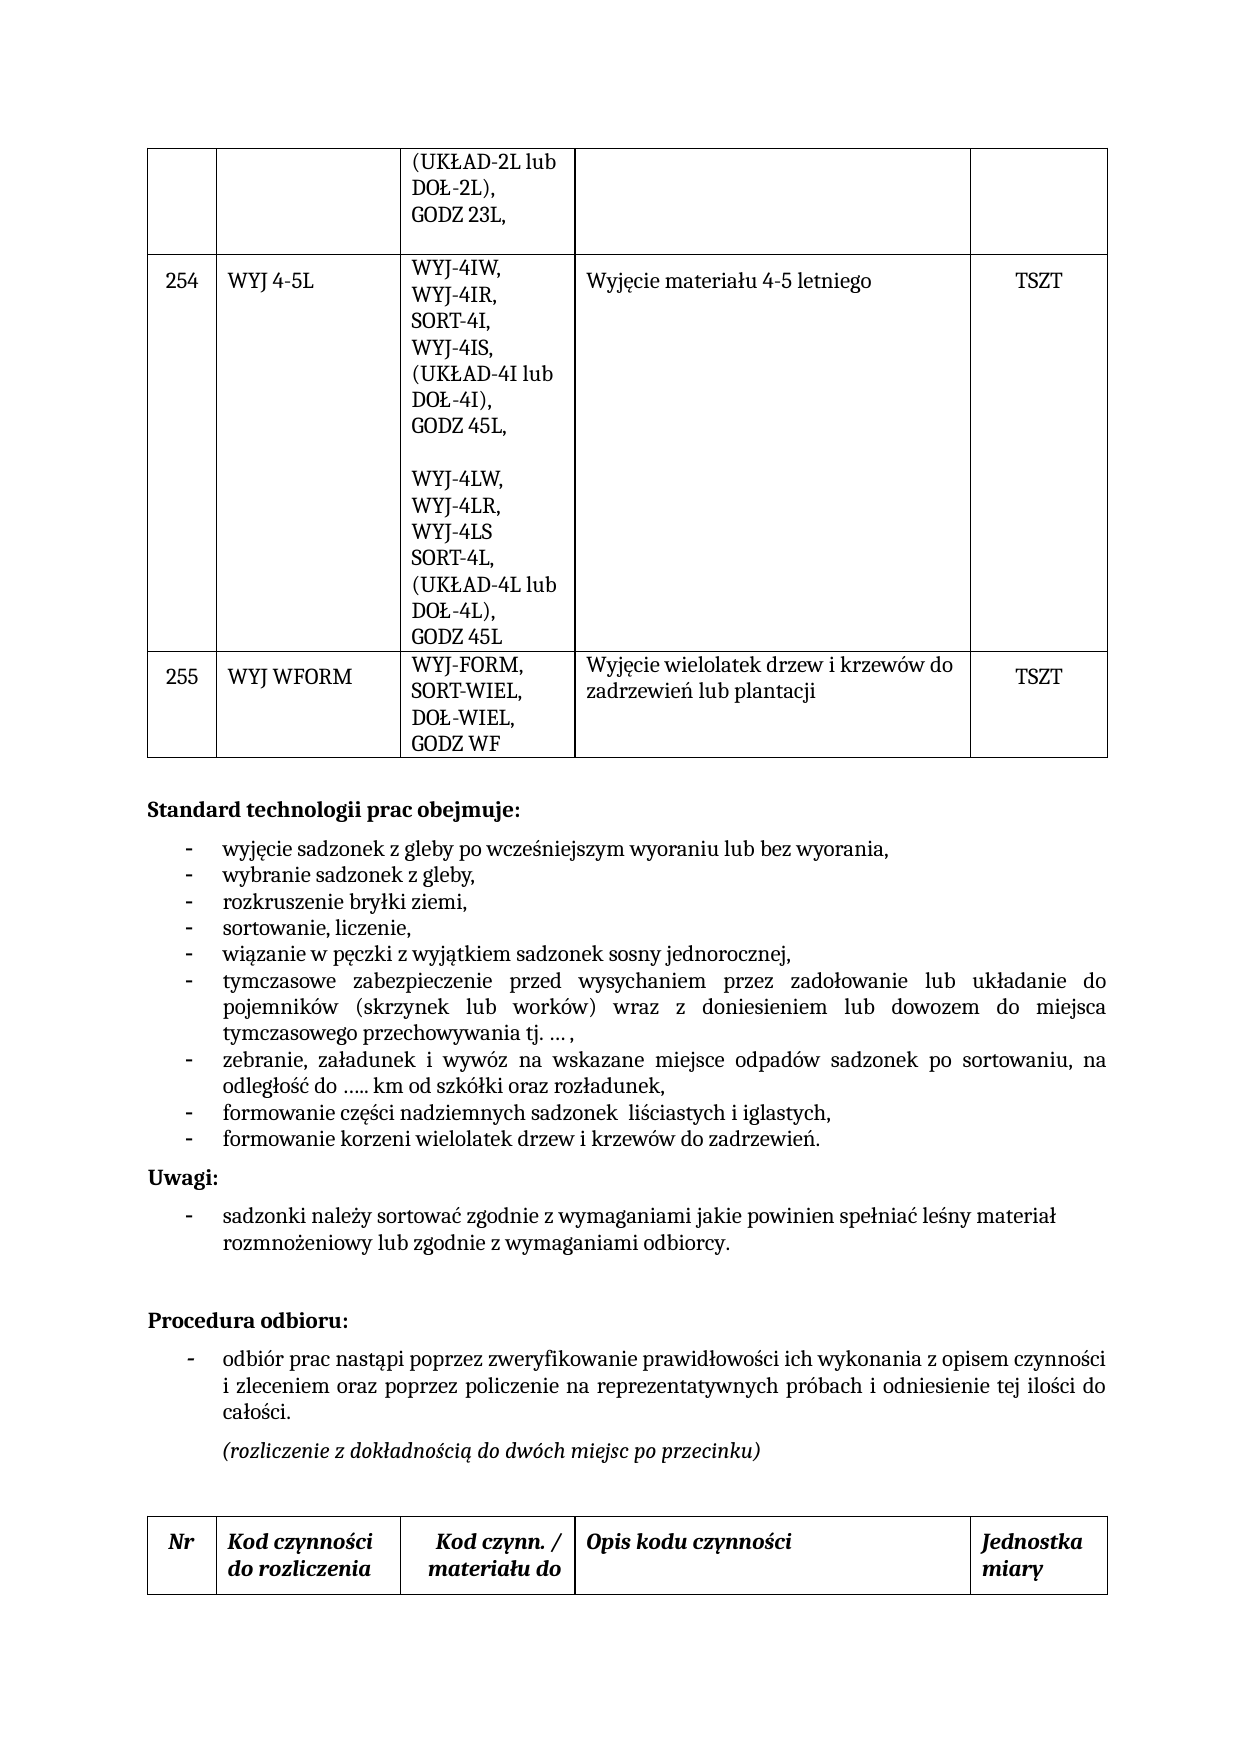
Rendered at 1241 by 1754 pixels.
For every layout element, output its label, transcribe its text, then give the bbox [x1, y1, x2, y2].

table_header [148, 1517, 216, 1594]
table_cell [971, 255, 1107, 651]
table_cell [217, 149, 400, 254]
list tymczasowe zabezpieczenie przed wysychaniem przez zadołowanie lub układanie do pojemników (skrzynek lub worków) wraz z doniesieniem lub dowozem do miejsca tymczasowego przechowywania tj. … , [185, 967, 1107, 1047]
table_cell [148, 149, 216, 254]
list wiązanie w pęczki z wyjątkiem sadzonek sosny jednorocznej, [185, 941, 1107, 967]
text Procedura odbioru: [148, 1307, 1107, 1334]
list wyjęcie sadzonek z gleby po wcześniejszym wyoraniu lub bez wyorania, [185, 836, 1107, 862]
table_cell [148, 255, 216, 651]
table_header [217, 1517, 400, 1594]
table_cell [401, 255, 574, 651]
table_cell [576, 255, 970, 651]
list formowanie części nadziemnych sadzonek liściastych i iglastych, [185, 1099, 1107, 1126]
text Uwagi: [148, 1164, 1107, 1191]
text (rozliczenie z dokładnością do dwóch miejsc po przecinku) [148, 1438, 1107, 1464]
list wybranie sadzonek z gleby, [185, 862, 1107, 888]
text Standard technologii prac obejmuje: [148, 797, 1107, 823]
list formowanie korzeni wielolatek drzew i krzewów do zadrzewień. [185, 1126, 1107, 1152]
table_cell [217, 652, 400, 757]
list zebranie, załadunek i wywóz na wskazane miejsce odpadów sadzonek po sortowaniu, na odległość do ….. km od szkółki oraz rozładunek, [185, 1047, 1107, 1099]
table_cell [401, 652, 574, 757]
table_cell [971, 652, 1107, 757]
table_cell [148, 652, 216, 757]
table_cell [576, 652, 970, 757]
list sortowanie, liczenie, [185, 915, 1107, 941]
list odbiór prac nastąpi poprzez zweryfikowanie prawidłowości ich wykonania z opisem czynności i zleceniem oraz poprzez policzenie na reprezentatywnych próbach i odniesienie tej ilości do całości. [185, 1346, 1107, 1425]
list sadzonki należy sortować zgodnie z wymaganiami jakie powinien spełniać leśny materiał rozmnożeniowy lub zgodnie z wymaganiami odbiorcy. [185, 1203, 1107, 1256]
list rozkruszenie bryłki ziemi, [185, 888, 1107, 915]
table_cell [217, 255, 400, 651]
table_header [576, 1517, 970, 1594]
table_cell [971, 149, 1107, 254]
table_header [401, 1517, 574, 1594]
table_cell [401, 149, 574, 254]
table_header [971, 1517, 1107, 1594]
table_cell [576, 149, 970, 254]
